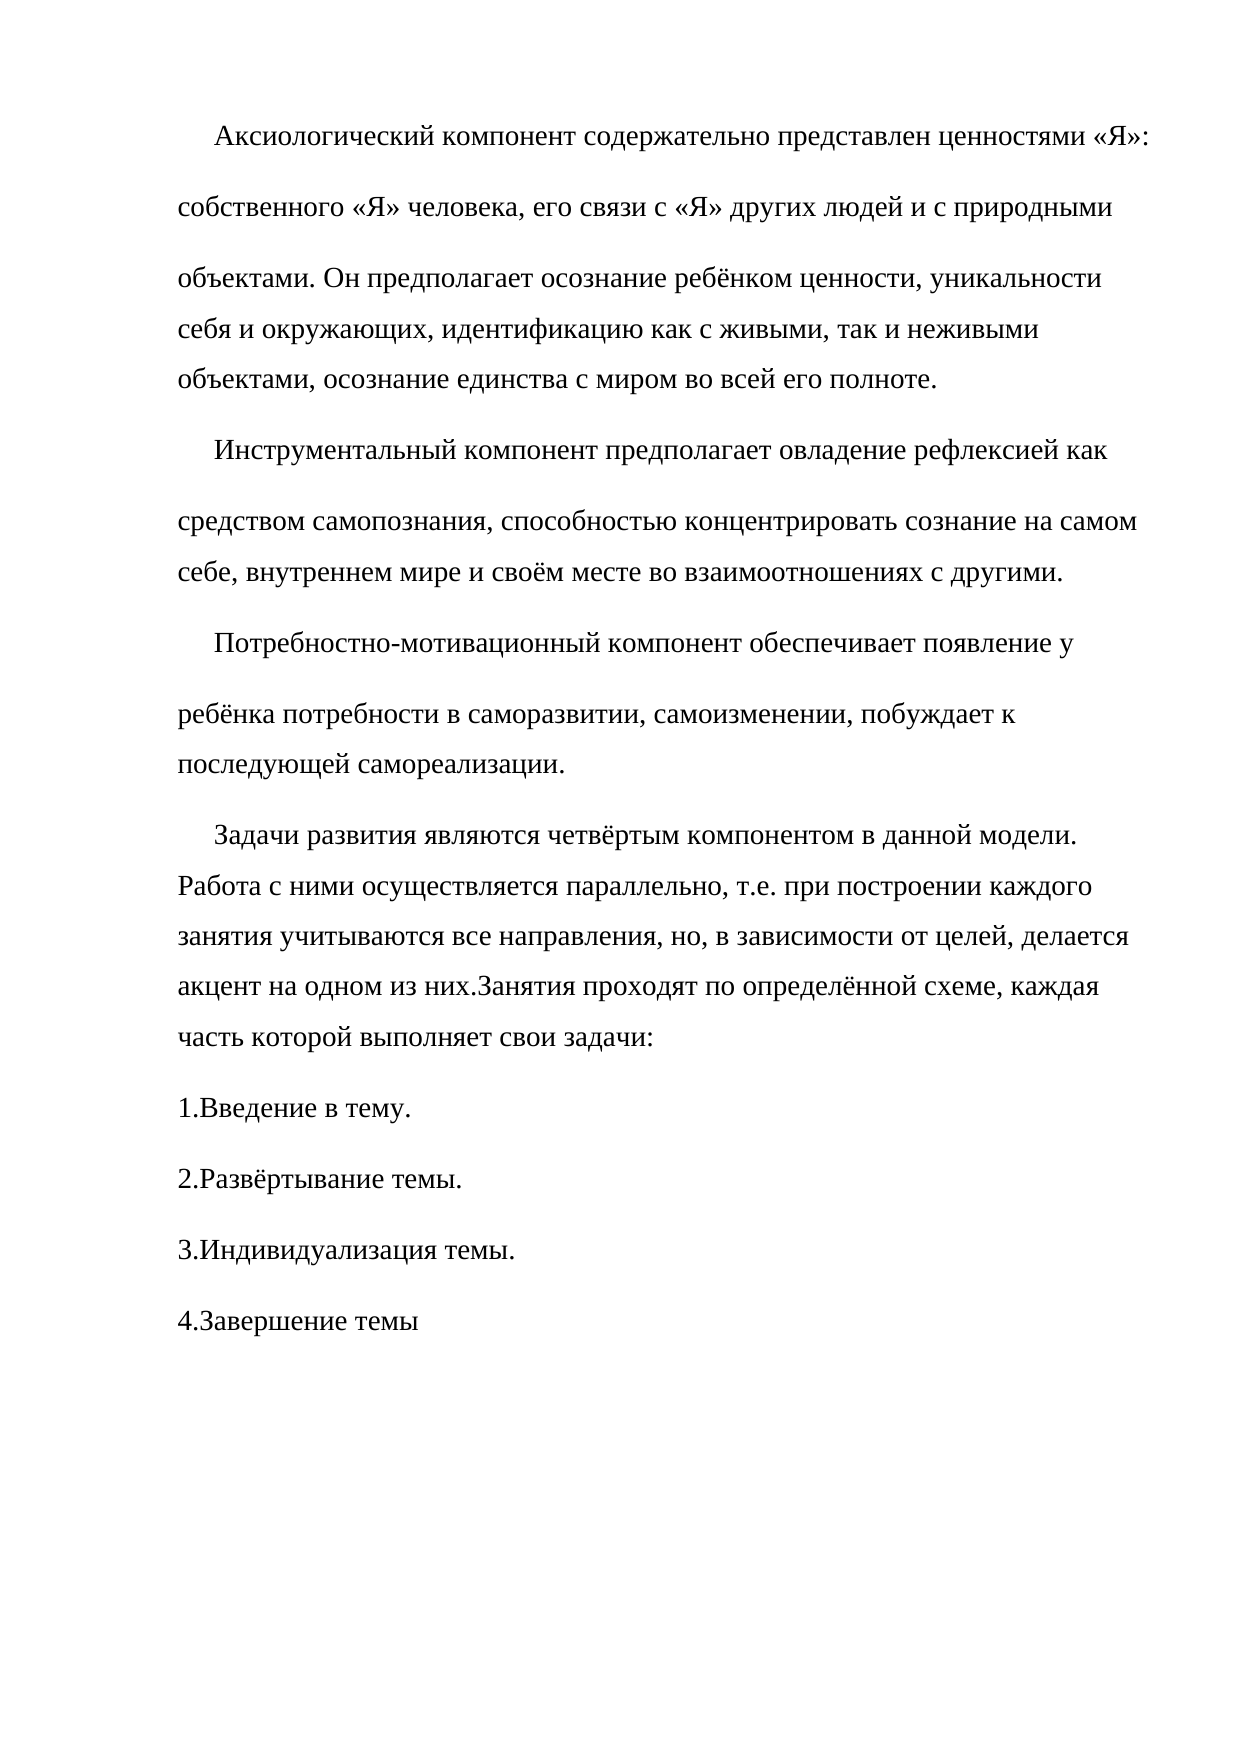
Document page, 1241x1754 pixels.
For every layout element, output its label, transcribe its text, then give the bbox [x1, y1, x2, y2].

text Аксиологический компонент содержательно представлен ценностями «Я»: [177, 118, 1152, 152]
text ребёнка потребности в саморазвитии, самоизменении, побуждает к последующей самореализации. [177, 696, 1152, 780]
text 3.Индивидуализация темы. [177, 1232, 1152, 1266]
text 4.Завершение темы [177, 1303, 1152, 1337]
text объектами. Он предполагает осознание ребёнком ценности, уникальности себя и окружающих, идентификацию как с живыми, так и неживыми объектами, осознание единства с миром во всей его полноте. [177, 260, 1152, 394]
text 1.Введение в тему. [177, 1090, 1152, 1123]
text 2.Развёртывание темы. [177, 1161, 1152, 1194]
text средством самопознания, способностью концентрировать сознание на самом себе, внутреннем мире и своём месте во взаимоотношениях с другими. [177, 503, 1152, 587]
text Инструментальный компонент предполагает овладение рефлексией как [177, 432, 1152, 466]
text собственного «Я» человека, его связи с «Я» других людей и с природными [177, 189, 1152, 223]
text Задачи развития являются четвёртым компонентом в данной модели. Работа с ними осуществляется параллельно, т.е. при построении каждого занятия учитываются все направления, но, в зависимости от целей, делается акцент на одном из них.Занятия проходят по определённой схеме, каждая часть которой выполняет свои задачи: [177, 817, 1152, 1052]
text Потребностно-мотивационный компонент обеспечивает появление у [177, 625, 1152, 658]
